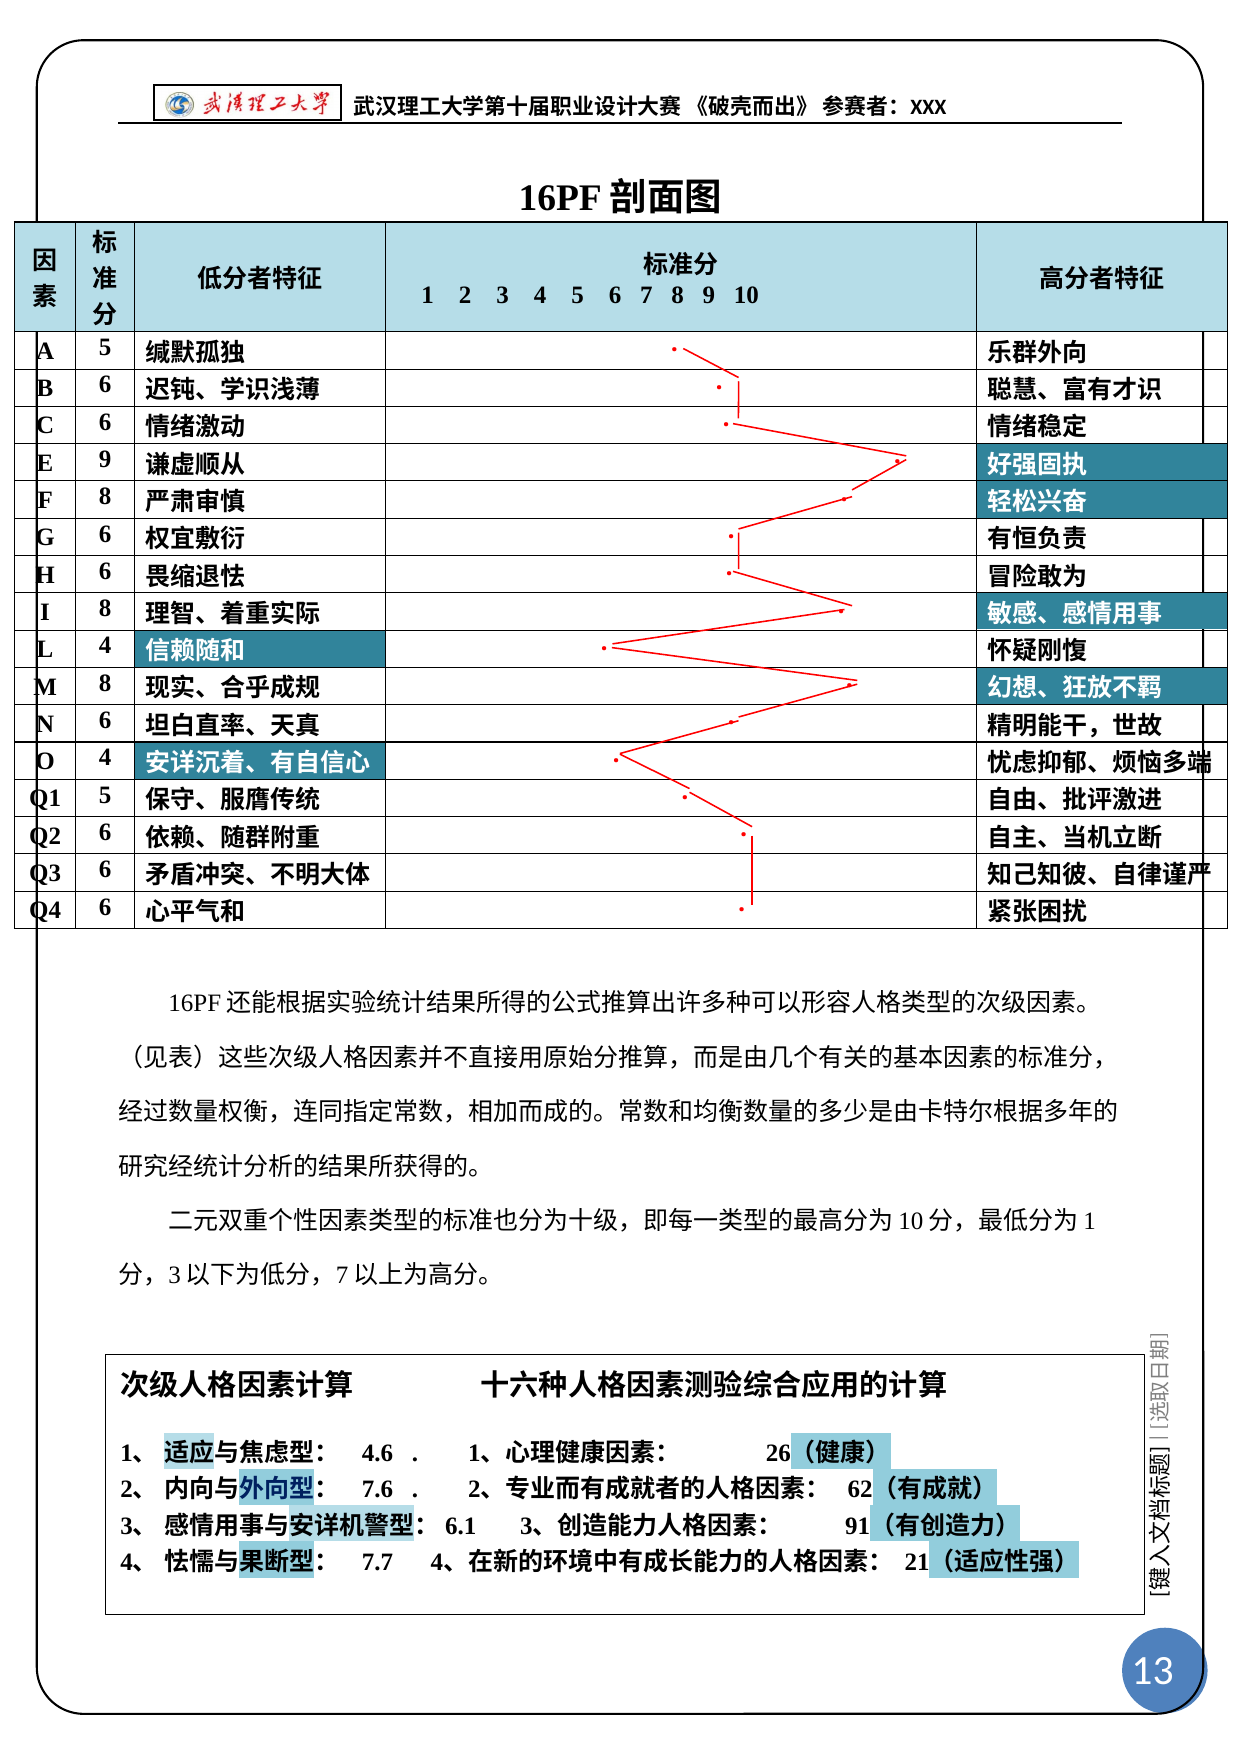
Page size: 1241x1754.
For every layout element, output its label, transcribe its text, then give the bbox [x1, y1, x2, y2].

table_cell 有恒负责 [977, 519, 1227, 555]
table_cell 情绪稳定 [977, 407, 1227, 443]
table_cell 6 [76, 854, 134, 891]
table_cell 6 [76, 519, 134, 555]
table_cell Q1 [15, 780, 75, 816]
table_cell · [386, 780, 976, 816]
table_cell 5 [76, 332, 134, 368]
table_cell 幻想、狂放不羁 [977, 668, 1227, 704]
table_cell 保守、服膺传统 [135, 780, 385, 816]
table_cell 畏缩退怯 [135, 556, 385, 592]
table_cell · [386, 481, 976, 518]
table_cell 8 [76, 593, 134, 629]
table_cell F [15, 481, 75, 518]
table_cell 情绪激动 [135, 407, 385, 443]
table_cell · [386, 705, 976, 741]
table_cell 怀疑刚愎 [977, 631, 1227, 667]
table_cell · [386, 668, 976, 704]
table_cell C [15, 407, 75, 443]
table_cell 知己知彼、自律谨严 [977, 854, 1227, 891]
table_cell Q4 [15, 892, 75, 928]
text 16PF 剖面图 [118, 167, 1122, 221]
table_header 因素 [15, 223, 75, 331]
table_cell 冒险敢为 [977, 556, 1227, 592]
table_cell 8 [76, 481, 134, 518]
table_cell 权宜敷衍 [135, 519, 385, 555]
table_cell 信赖随和 [135, 631, 385, 667]
text 16PF还能根据实验统计结果所得的公式推算出许多种可以形容人格类型的次级因素。（见表）这些次级人格因素并不直接用原始分推算，而是由几个有关的基本因素的标准分，经过数量权衡，连同指定常数，相加而成的。常数和均衡数量的多少是由卡特尔根据多年的研究经统计分析的结果所获得的。 [118, 983, 1122, 1182]
table_cell [386, 854, 751, 891]
table_cell 谦虚顺从 [135, 444, 385, 480]
table_cell 4 [76, 743, 134, 779]
table_cell 缄默孤独 [135, 332, 385, 368]
table_cell · [386, 631, 976, 667]
table_cell 好强固执 [977, 444, 1227, 480]
table_cell G [15, 519, 75, 555]
table_cell 迟钝、学识浅薄 [135, 370, 385, 406]
table_cell · [624, 743, 976, 779]
table_cell N [15, 705, 75, 741]
table_cell 坦白直率、天真 [135, 705, 385, 741]
table_cell 自由、批评激进 [977, 780, 1227, 816]
table_cell 轻松兴奋 [977, 481, 1227, 518]
table_cell Q2 [15, 817, 75, 853]
table_cell E [15, 444, 75, 480]
table_cell · [386, 892, 976, 928]
table_cell · [386, 556, 976, 592]
table_cell · [386, 407, 976, 443]
table_cell 严肃审慎 [135, 481, 385, 518]
table_cell · [386, 743, 666, 779]
table_cell L [15, 631, 75, 667]
table_cell Q3 [15, 854, 75, 891]
table_cell 安详沉着、有自信心 [135, 743, 385, 779]
table_cell 理智、着重实际 [135, 593, 385, 629]
table_cell 乐群外向 [977, 332, 1227, 368]
table_cell 4 [76, 631, 134, 667]
table_cell 心平气和 [135, 892, 385, 928]
table_cell 精明能干，世故 [977, 705, 1227, 741]
table_cell 6 [76, 370, 134, 406]
table_header 低分者特征 [135, 223, 385, 331]
table_cell 聪慧、富有才识 [977, 370, 1227, 406]
table_cell A [15, 332, 75, 368]
table_cell · [386, 370, 976, 406]
table_cell 依赖、随群附重 [135, 817, 385, 853]
table_cell 现实、合乎成规 [135, 668, 385, 704]
table_cell 6 [76, 556, 134, 592]
table_cell · [386, 444, 976, 480]
table_cell 9 [76, 444, 134, 480]
table_cell 矛盾冲突、不明大体 [135, 854, 385, 891]
table_cell 5 [76, 780, 134, 816]
table_cell M [15, 668, 75, 704]
table_cell · [386, 519, 976, 555]
text 二元双重个性因素类型的标准也分为十级，即每一类型的最高分为10分，最低分为1分，3以下为低分，7以上为高分。 [118, 1200, 1122, 1291]
table_header 高分者特征 [977, 223, 1227, 331]
table_header 标准分 1 2 3 4 5 6 7 8 9 10 [386, 223, 976, 331]
table_cell 敏感、感情用事 [977, 593, 1227, 629]
table_cell 自主、当机立断 [977, 817, 1227, 853]
table_header 标准分 [76, 223, 134, 331]
table_cell 紧张困扰 [977, 892, 1227, 928]
table_cell · [386, 817, 976, 853]
table_cell O [15, 743, 75, 779]
table_cell 6 [76, 892, 134, 928]
table_cell I [15, 593, 75, 629]
table_cell 6 [76, 705, 134, 741]
table_cell [753, 854, 976, 891]
table_cell · [386, 593, 976, 629]
table_cell · [386, 332, 976, 368]
table_cell H [15, 556, 75, 592]
table_cell B [15, 370, 75, 406]
picture [155, 86, 339, 94]
table_cell 8 [76, 668, 134, 704]
table_cell 忧虑抑郁、烦恼多端 [977, 743, 1227, 779]
table_cell 6 [76, 817, 134, 853]
table_cell 6 [76, 407, 134, 443]
